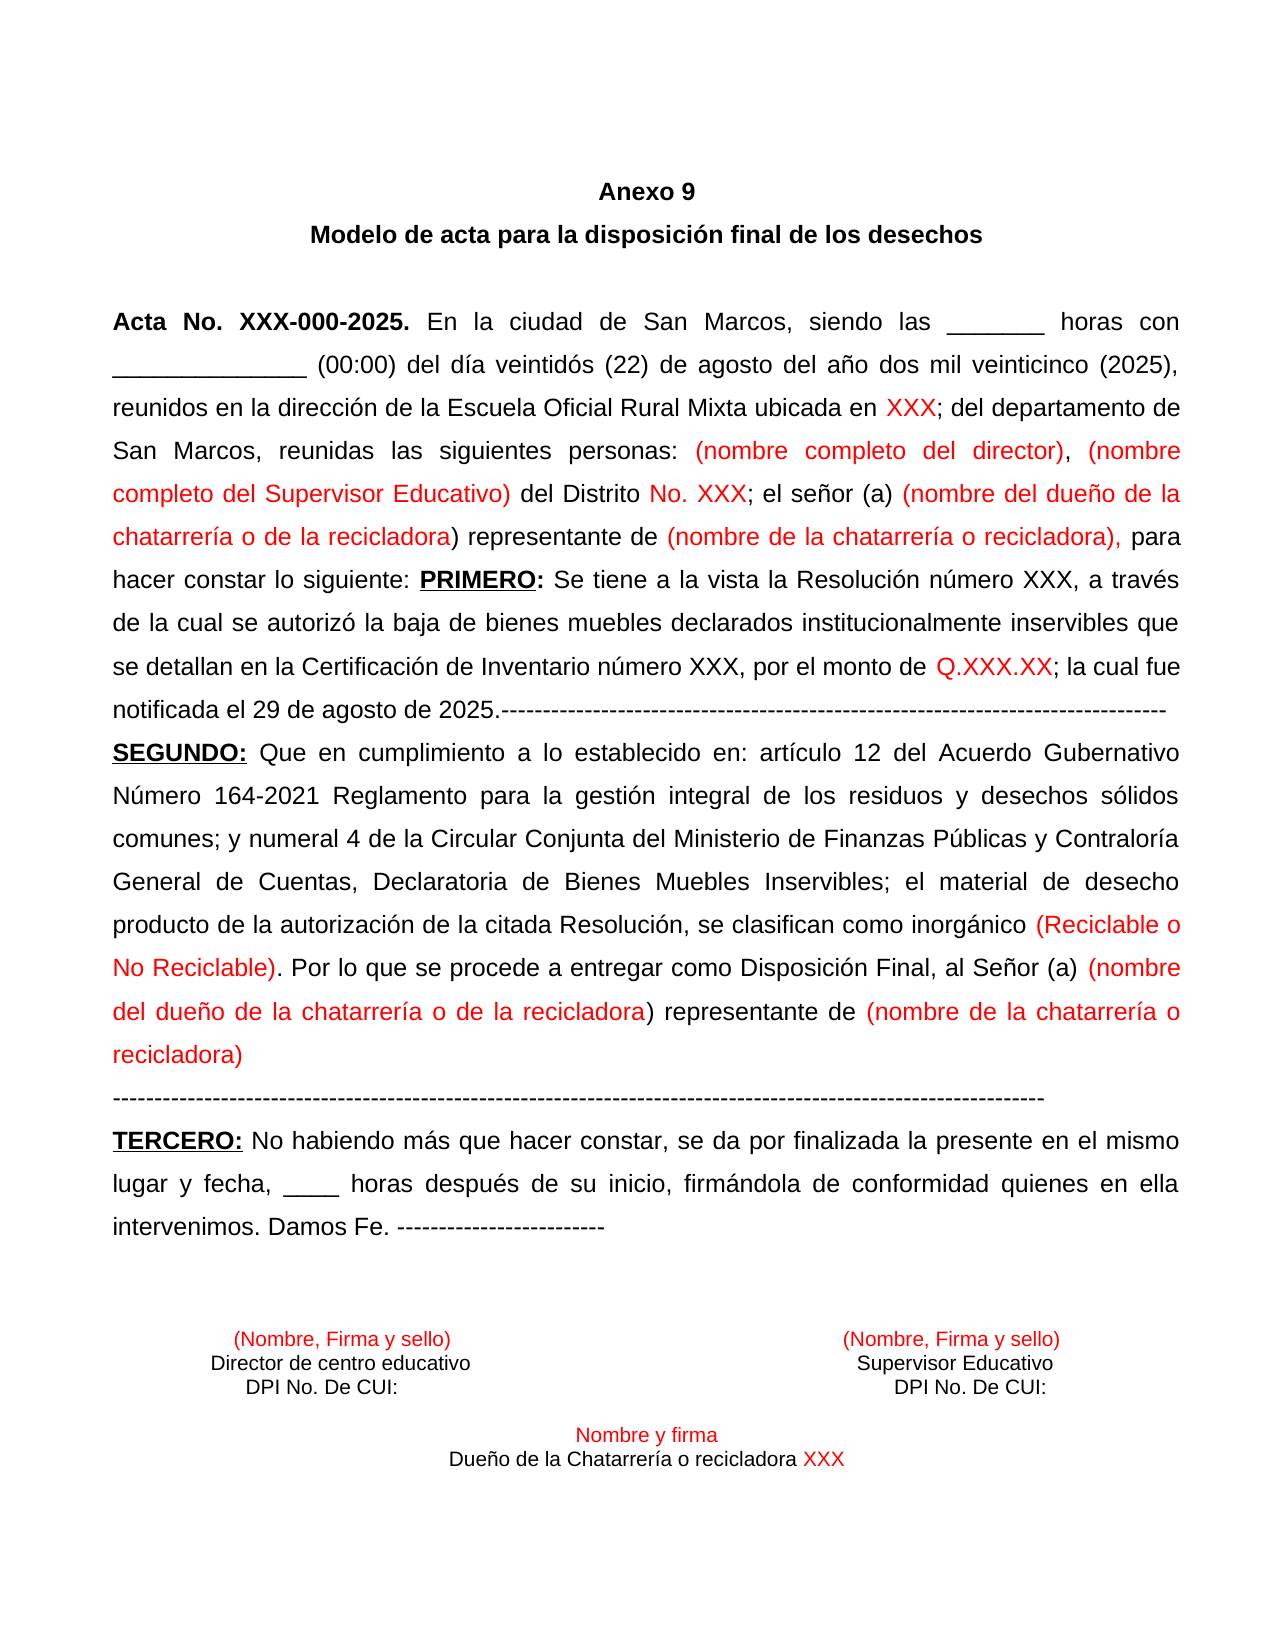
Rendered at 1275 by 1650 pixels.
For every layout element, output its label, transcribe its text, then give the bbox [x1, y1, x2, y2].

text Anexo 9 [112, 177, 1181, 206]
text SEGUNDO: Que en cumplimiento a lo establecido en: artículo 12 del Acuerdo Gubernativo Número 164-2021 Reglamento para la gestión integral de los residuos y desechos sólidos comunes; y numeral 4 de la Circular Conjunta del Ministerio de Finanzas Públicas y Contraloría General de Cuentas, Declaratoria de Bienes Muebles Inservibles; el material de desecho producto de la autorización de la citada Resolución, se clasifican como inorgánico (Reciclable o No Reciclable). Por lo que se procede a entregar como Disposición Final, al Señor (a) (nombre del dueño de la chatarrería o de la recicladora) representante de (nombre de la chatarrería o recicladora) ---------------------------------------------------------------------------------------------------------------- [112, 738, 1181, 1112]
text (Nombre, Firma y sello) (Nombre, Firma y sello) [112, 1327, 1181, 1351]
text Acta No. XXX-000-2025. En la ciudad de San Marcos, siendo las _______ horas con ______________ (00:00) del día veintidós (22) de agosto del año dos mil veinticinco (2025), reunidos en la dirección de la Escuela Oficial Rural Mixta ubicada en XXX; del departamento de San Marcos, reunidas las siguientes personas: (nombre completo del director), (nombre completo del Supervisor Educativo) del Distrito No. XXX; el señor (a) (nombre del dueño de la chatarrería o de la recicladora) representante de (nombre de la chatarrería o recicladora), para hacer constar lo siguiente: PRIMERO: Se tiene a la vista la Resolución número XXX, a través de la cual se autorizó la baja de bienes muebles declarados institucionalmente inservibles que se detallan en la Certificación de Inventario número XXX, por el monto de Q.XXX.XX; la cual fue notificada el 29 de agosto de 2025.-------------------------------------------------------------------------------- [112, 307, 1181, 723]
text Modelo de acta para la disposición final de los desechos [112, 220, 1181, 249]
text DPI No. De CUI: DPI No. De CUI: [112, 1375, 1181, 1399]
text Nombre y firma [112, 1423, 1181, 1447]
text Director de centro educativo Supervisor Educativo [112, 1351, 1181, 1375]
text TERCERO: No habiendo más que hacer constar, se da por finalizada la presente en el mismo lugar y fecha, ____ horas después de su inicio, firmándola de conformidad quienes en ella intervenimos. Damos Fe. ------------------------- [112, 1126, 1181, 1241]
text Dueño de la Chatarrería o recicladora XXX [112, 1447, 1181, 1471]
